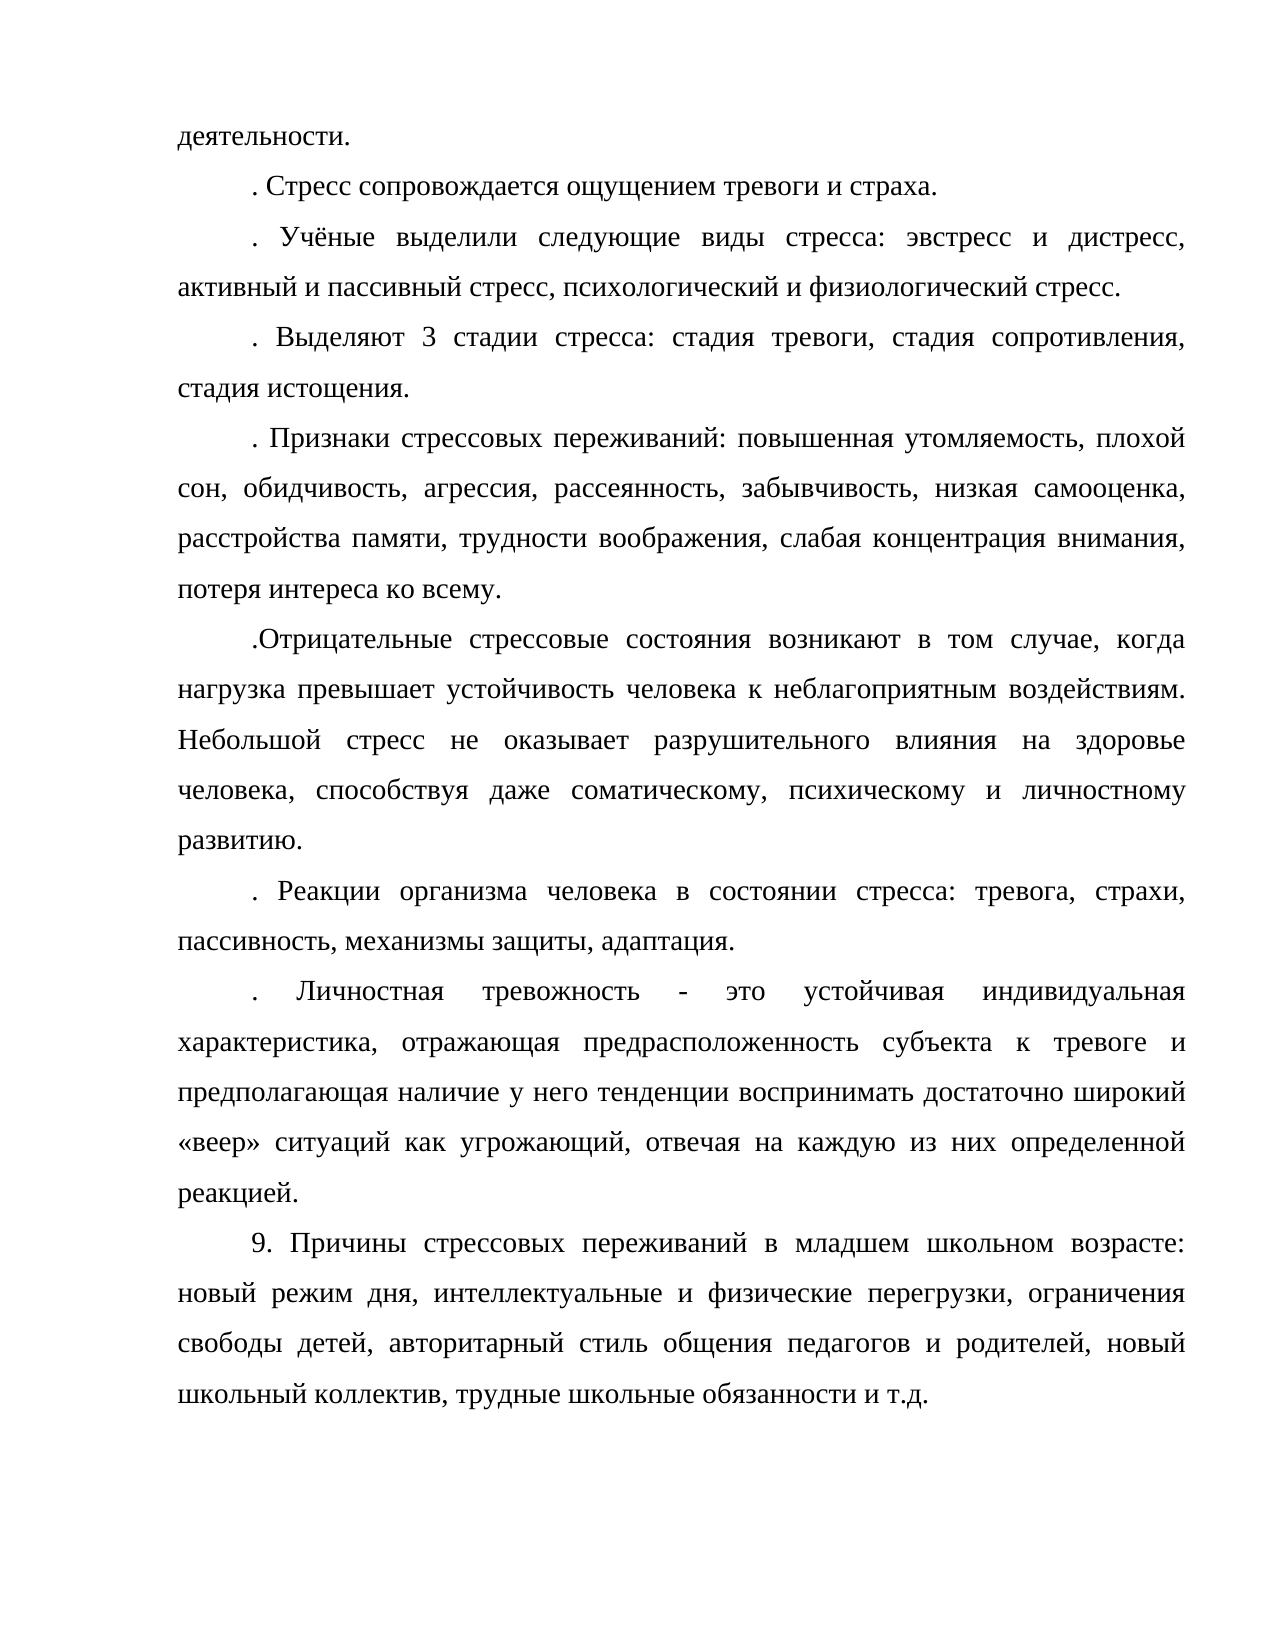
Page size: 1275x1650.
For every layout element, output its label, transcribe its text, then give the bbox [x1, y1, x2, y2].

text .Отрицательные стрессовые состояния возникают в том случае, когда нагрузка превышает устойчивость человека к неблагоприятным воздействиям. Небольшой стресс не оказывает разрушительного влияния на здоровье человека, способствуя даже соматическому, психическому и личностному развитию. [177, 621, 1186, 856]
text . Стресс сопровождается ощущением тревоги и страха. [177, 168, 1186, 202]
text . Выделяют 3 стадии стресса: стадия тревоги, стадия сопротивления, стадия истощения. [177, 319, 1186, 403]
text . Личностная тревожность - это устойчивая индивидуальная характеристика, отражающая предрасположенность субъекта к тревоге и предполагающая наличие у него тенденции воспринимать достаточно широкий «веер» ситуаций как угрожающий, отвечая на каждую из них определенной реакцией. [177, 973, 1186, 1208]
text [177, 118, 1186, 152]
text . Признаки стрессовых переживаний: повышенная утомляемость, плохой сон, обидчивость, агрессия, рассеянность, забывчивость, низкая самооценка, расстройства памяти, трудности воображения, слабая концентрация внимания, потеря интереса ко всему. [177, 420, 1186, 604]
text 9. Причины стрессовых переживаний в младшем школьном возрасте: новый режим дня, интеллектуальные и физические перегрузки, ограничения свободы детей, авторитарный стиль общения педагогов и родителей, новый школьный коллектив, трудные школьные обязанности и т.д. [177, 1225, 1186, 1409]
text . Учёные выделили следующие виды стресса: эвстресс и дистресс, активный и пассивный стресс, психологический и физиологический стресс. [177, 219, 1186, 303]
text . Реакции организма человека в состоянии стресса: тревога, страхи, пассивность, механизмы защиты, адаптация. [177, 873, 1186, 957]
